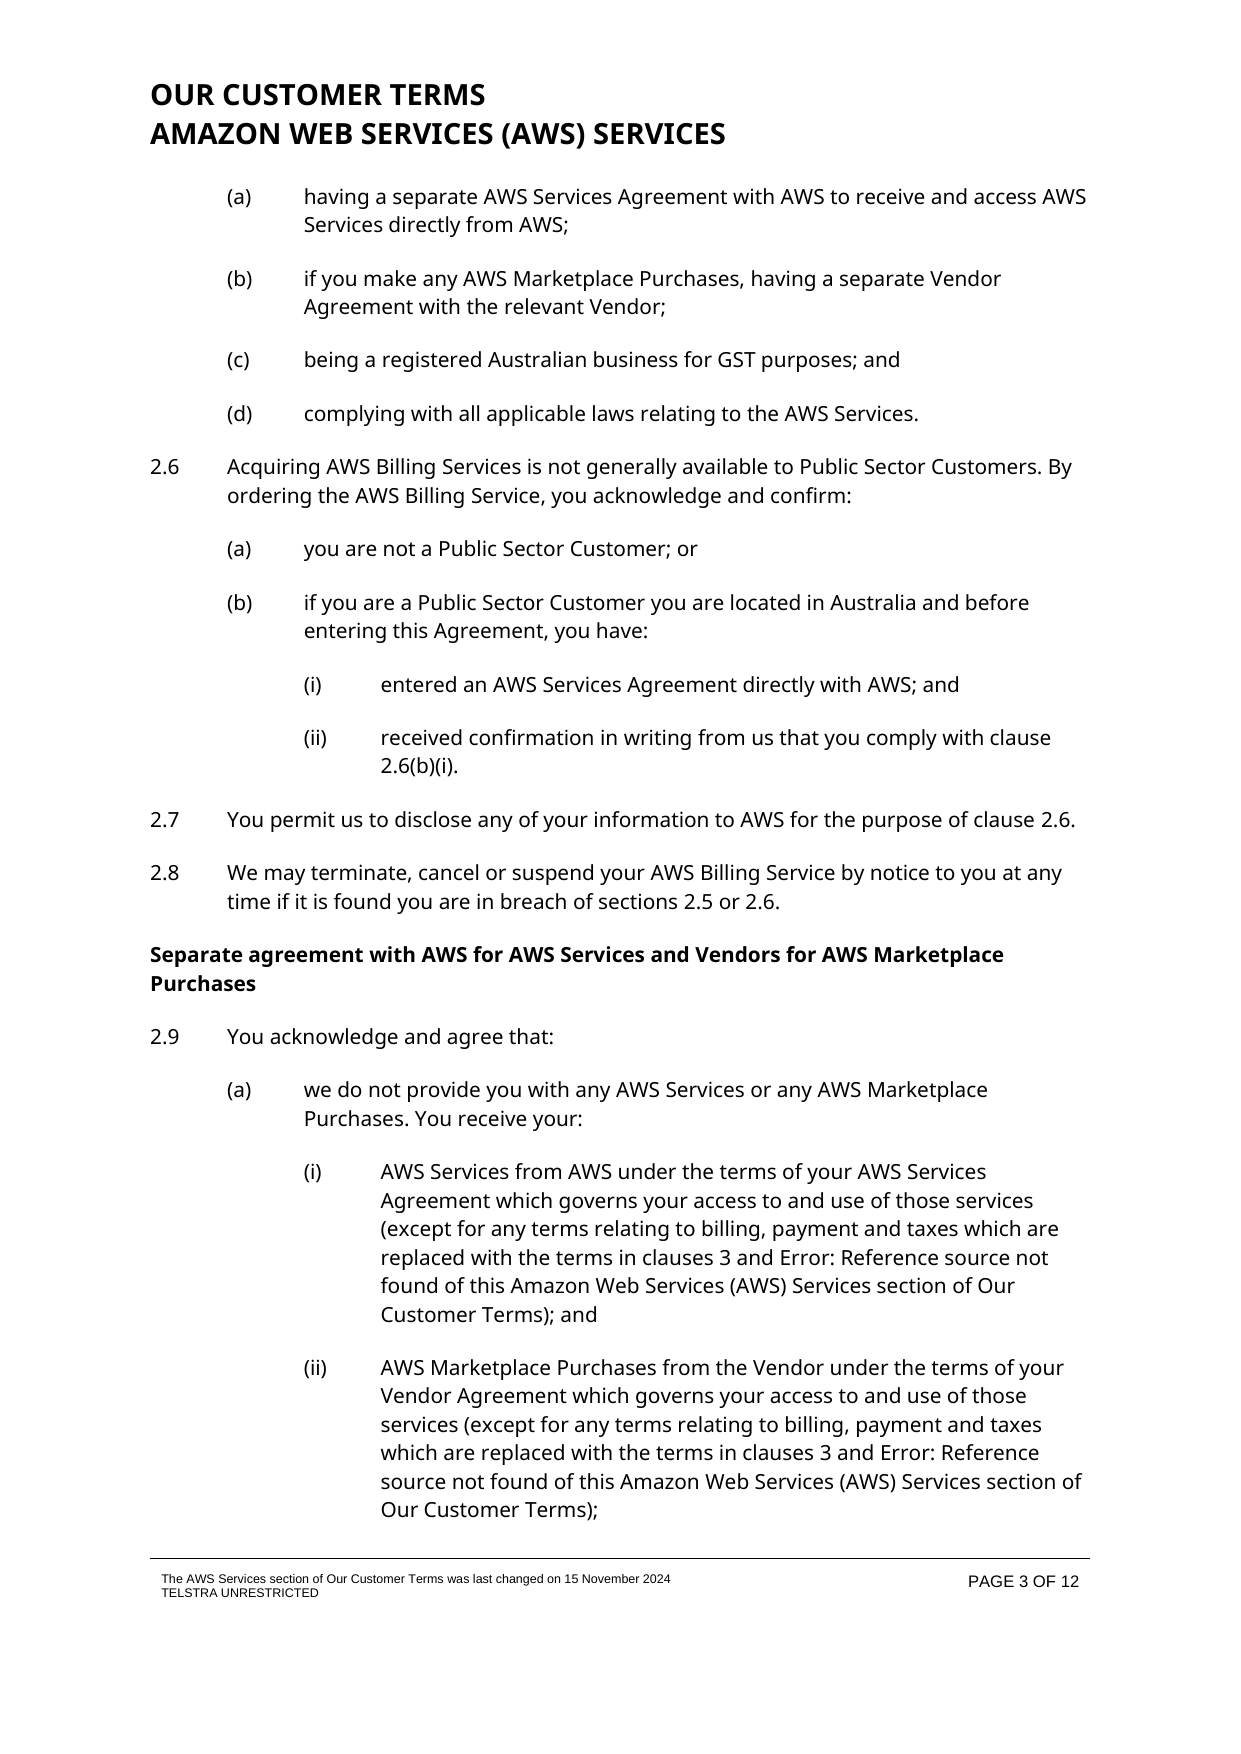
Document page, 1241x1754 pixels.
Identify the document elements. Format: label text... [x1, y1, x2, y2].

subtitle Separate agreement with AWS for AWS Services and Vendors for AWS Marketplace Purchases [150, 940, 1090, 997]
subtitle You permit us to disclose any of your information to AWS for the purpose of clause 2.6. [150, 805, 1090, 833]
subtitle entered an AWS Services Agreement directly with AWS; and [303, 670, 1090, 698]
subtitle we do not provide you with any AWS Services or any AWS Marketplace Purchases. You receive your: [227, 1076, 1090, 1132]
subtitle if you make any AWS Marketplace Purchases, having a separate Vendor Agreement with the relevant Vendor; [227, 264, 1090, 321]
subtitle complying with all applicable laws relating to the AWS Services. [227, 399, 1090, 427]
subtitle if you are a Public Sector Customer you are located in Australia and before entering this Agreement, you have: [227, 588, 1090, 645]
subtitle being a registered Australian business for GST purposes; and [227, 346, 1090, 374]
subtitle Acquiring AWS Billing Services is not generally available to Public Sector Customers. By ordering the AWS Billing Service, you acknowledge and confirm: [150, 452, 1090, 509]
subtitle You acknowledge and agree that: [150, 1022, 1090, 1051]
subtitle received confirmation in writing from us that you comply with clause 2.6(b)(i). [303, 723, 1090, 780]
subtitle having a separate AWS Services Agreement with AWS to receive and access AWS Services directly from AWS; [227, 182, 1090, 239]
subtitle We may terminate, cancel or suspend your AWS Billing Service by notice to you at any time if it is found you are in breach of sections 2.5 or 2.6. [150, 858, 1090, 915]
subtitle you are not a Public Sector Customer; or [227, 534, 1090, 563]
